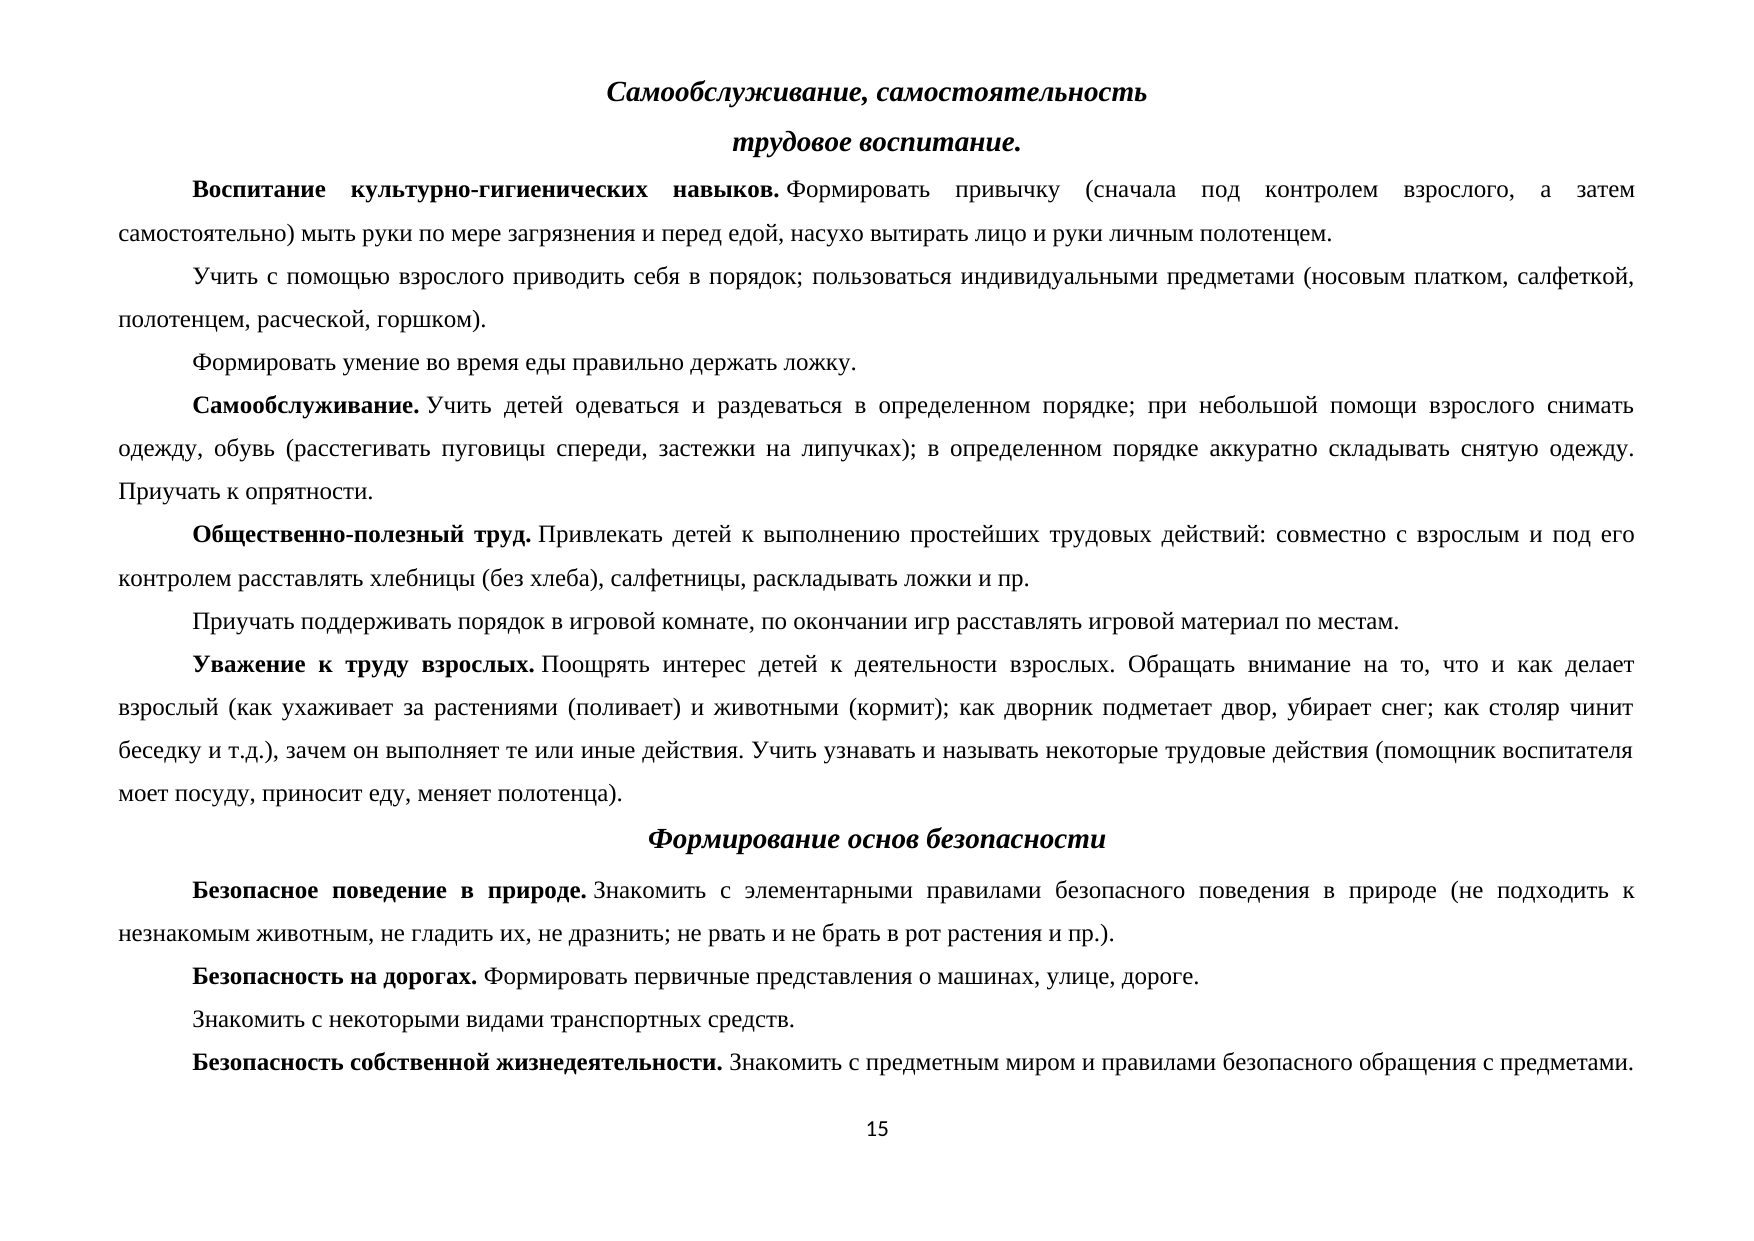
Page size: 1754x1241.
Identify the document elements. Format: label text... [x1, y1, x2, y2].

text Формировать умение во время еды правильно держать ложку. [118, 347, 1636, 376]
text Знакомить с некоторыми видами транспортных средств. [118, 1004, 1636, 1033]
text Безопасность собственной жизнедеятельности. Знакомить с предметным миром и правилами безопасного обращения с предметами. [118, 1047, 1636, 1076]
text Самообслуживание. Учить детей одеваться и раздеваться в определенном порядке; при небольшой помощи взрослого снимать одежду, обувь (расстегивать пуговицы спереди, застежки на липучках); в определенном порядке аккуратно складывать снятую одежду. Приучать к опрятности. [118, 390, 1636, 505]
text Воспитание культурно-гигиенических навыков. Формировать привычку (сначала под контролем взрослого, а затем самостоятельно) мыть руки по мере загрязнения и перед едой, насухо вытирать лицо и руки личным полотенцем. [118, 174, 1636, 246]
text Учить с помощью взрослого приводить себя в порядок; пользоваться индивидуальными предметами (носовым платком, салфеткой, полотенцем, расческой, горшком). [118, 261, 1636, 333]
text трудовое воспитание. [118, 124, 1636, 158]
text Самообслуживание, самостоятельность [118, 74, 1636, 107]
text Уважение к труду взрослых. Поощрять интерес детей к деятельности взрослых. Обращать внимание на то, что и как делает взрослый (как ухаживает за растениями (поливает) и животными (кормит); как дворник подметает двор, убирает снег; как столяр чинит беседку и т.д.), зачем он выполняет те или иные действия. Учить узнавать и называть некоторые трудовые действия (помощник воспитателя моет посуду, приносит еду, меняет полотенца). [118, 649, 1636, 807]
text Безопасное поведение в природе. Знакомить с элементарными правилами безопасного поведения в природе (не подходить к незнакомым животным, не гладить их, не дразнить; не рвать и не брать в рот растения и пр.). [118, 875, 1636, 947]
text Общественно-полезный труд. Привлекать детей к выполнению простейших трудовых действий: совместно с взрослым и под его контролем расставлять хлебницы (без хлеба), салфетницы, раскладывать ложки и пр. [118, 519, 1636, 591]
text Безопасность на дорогах. Формировать первичные представления о машинах, улице, дороге. [118, 961, 1636, 990]
text Формирование основ безопасности [118, 821, 1636, 855]
text Приучать поддерживать порядок в игровой комнате, по окончании игр расставлять игровой материал по местам. [118, 606, 1636, 634]
